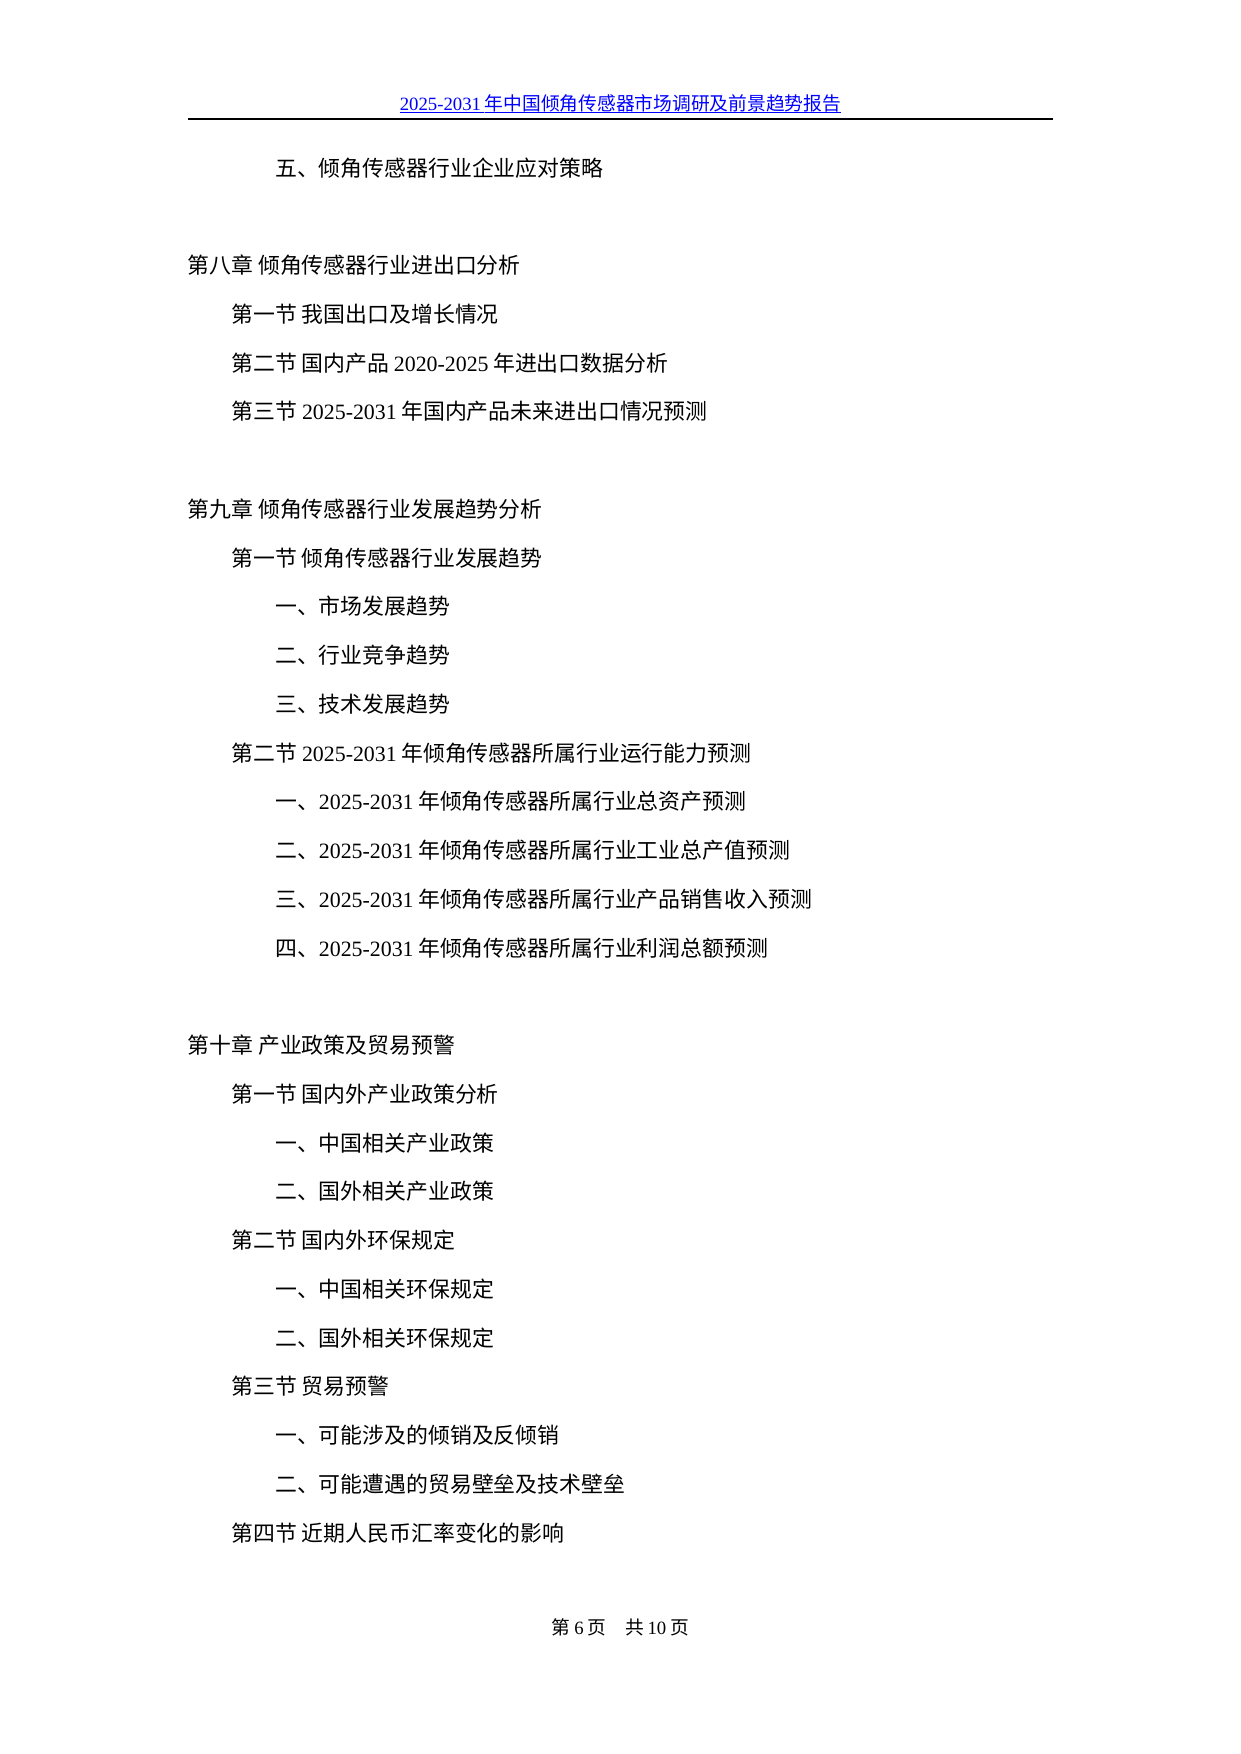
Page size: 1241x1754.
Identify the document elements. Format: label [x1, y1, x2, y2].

text [187, 150, 1053, 1548]
